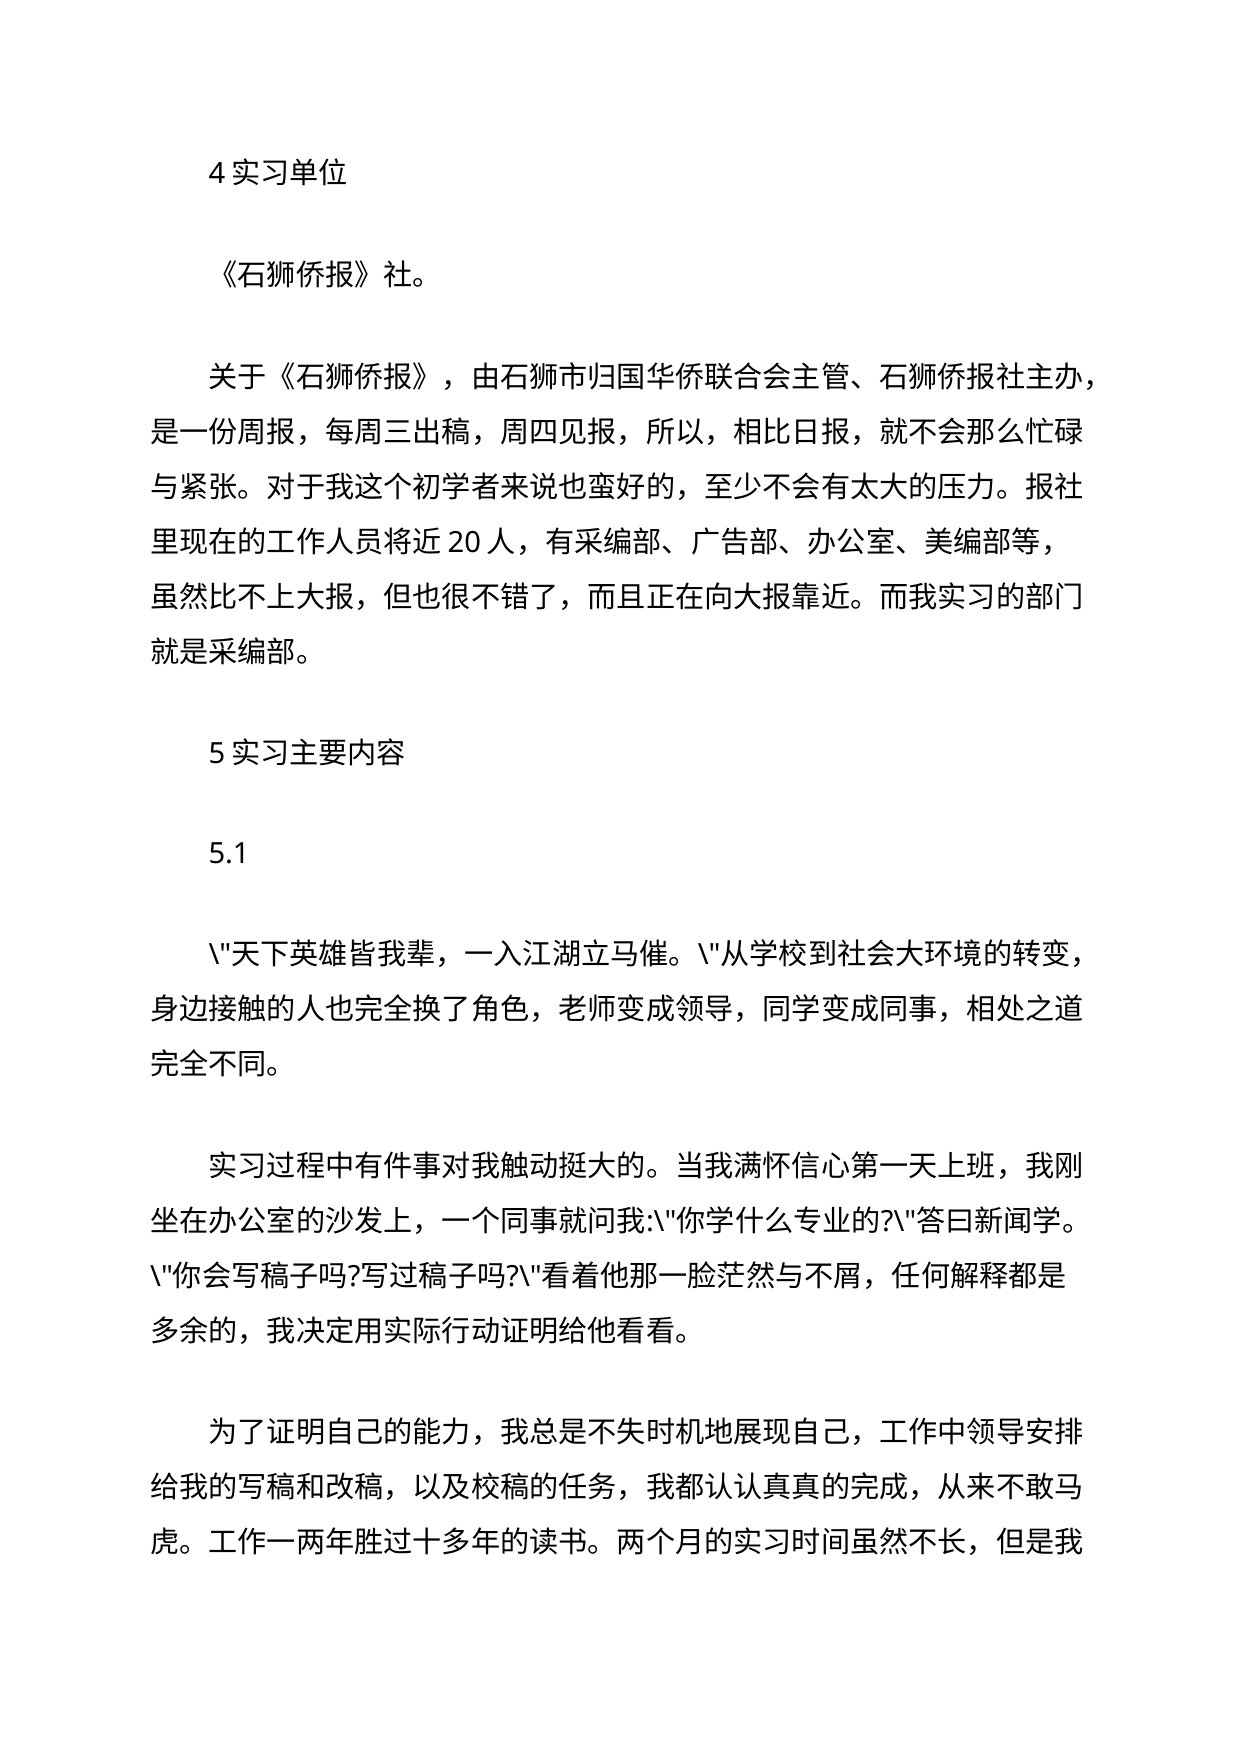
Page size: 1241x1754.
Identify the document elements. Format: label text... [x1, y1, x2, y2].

text \"天下英雄皆我辈，一入江湖立马催。\"从学校到社会大环境的转变，身边接触的人也完全换了角色，老师变成领导，同学变成同事，相处之道完全不同。 [150, 931, 1090, 1083]
text 4实习单位 [150, 150, 1090, 192]
text 5.1 [150, 832, 1090, 872]
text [150, 1409, 1090, 1561]
text 关于《石狮侨报》，由石狮市归国华侨联合会主管、石狮侨报社主办，是一份周报，每周三出稿，周四见报，所以，相比日报，就不会那么忙碌与紧张。对于我这个初学者来说也蛮好的，至少不会有太大的压力。报社里现在的工作人员将近20人，有采编部、广告部、办公室、美编部等，虽然比不上大报，但也很不错了，而且正在向大报靠近。而我实习的部门就是采编部。 [150, 354, 1090, 671]
text 实习过程中有件事对我触动挺大的。当我满怀信心第一天上班，我刚坐在办公室的沙发上，一个同事就问我:\"你学什么专业的?\"答曰新闻学。\"你会写稿子吗?写过稿子吗?\"看着他那一脸茫然与不屑，任何解释都是多余的，我决定用实际行动证明给他看看。 [150, 1142, 1090, 1349]
text 5实习主要内容 [150, 730, 1090, 772]
text 《石狮侨报》社。 [150, 252, 1090, 294]
